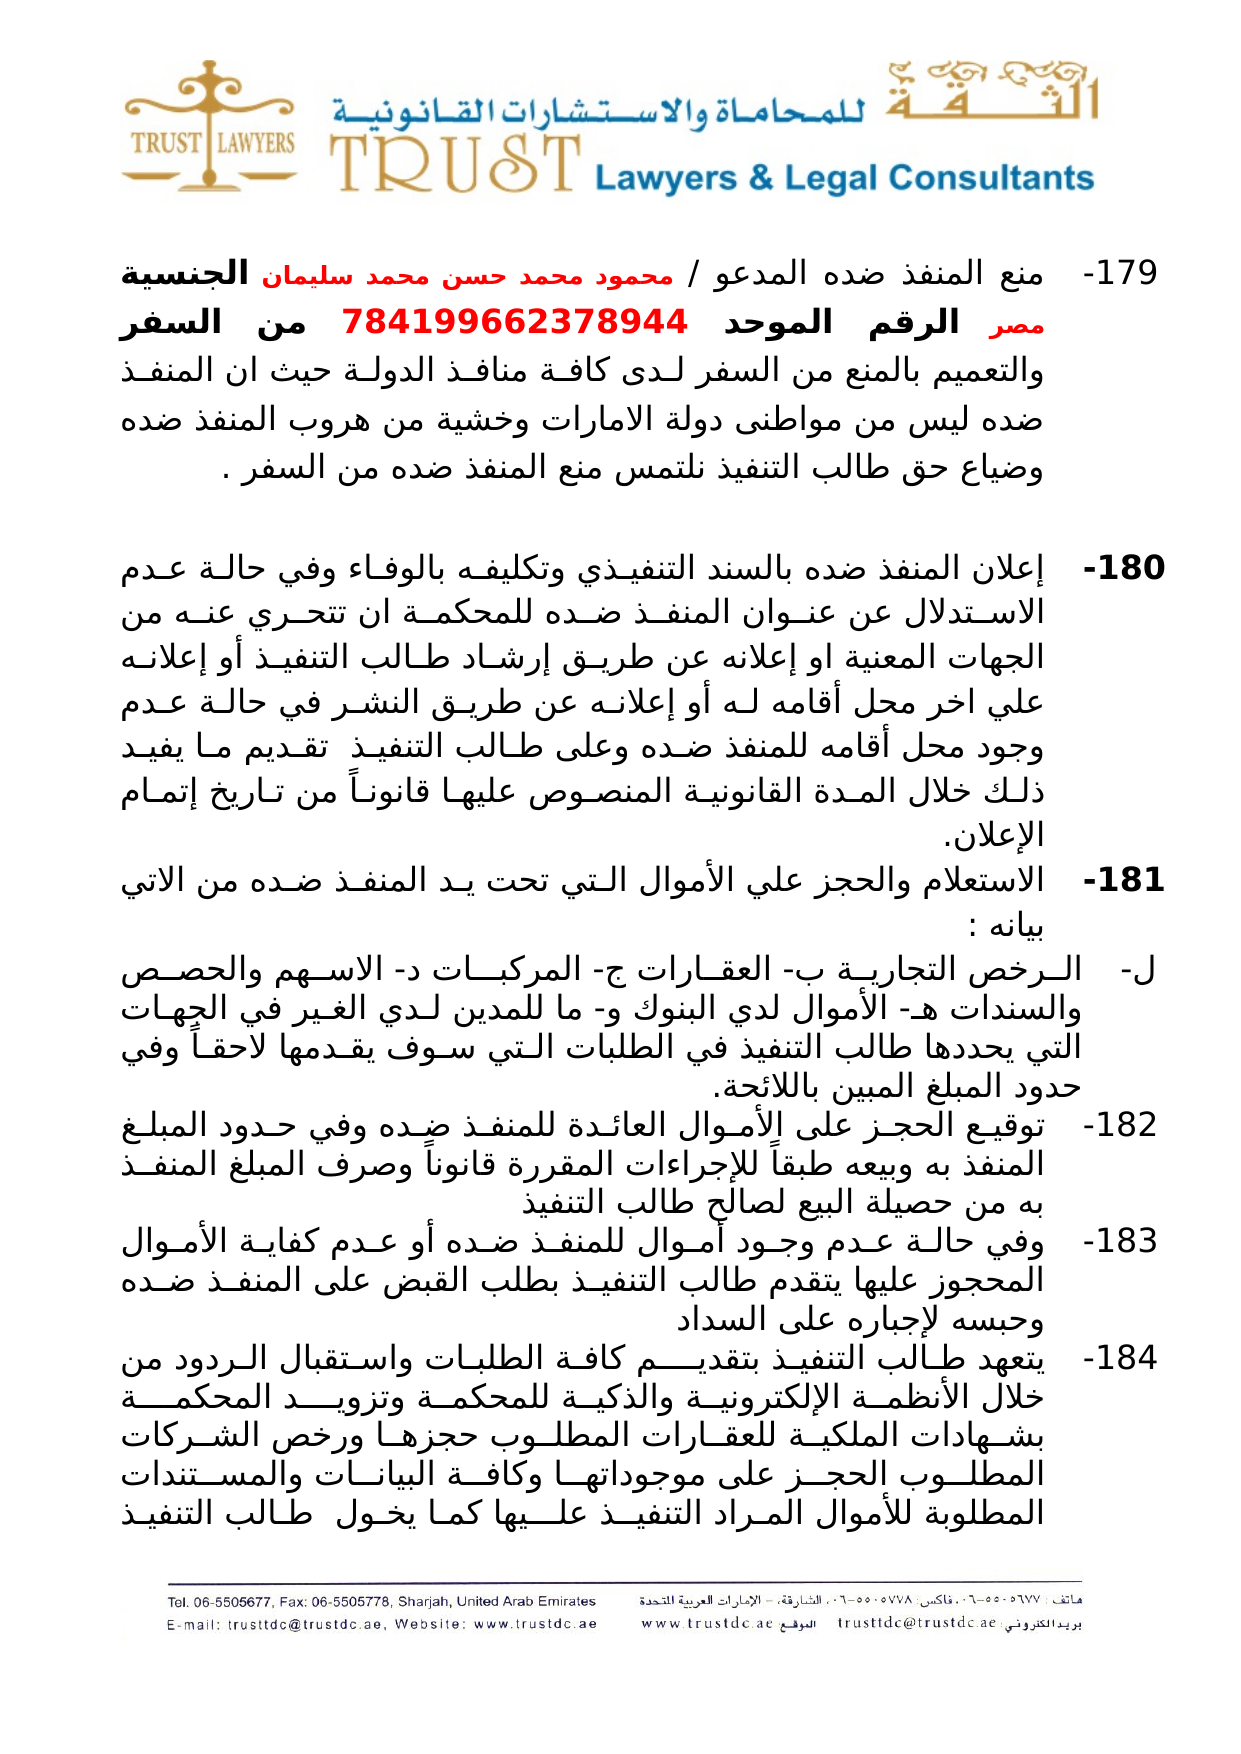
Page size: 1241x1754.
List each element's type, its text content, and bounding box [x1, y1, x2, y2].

picture [120, 60, 1121, 204]
list وفي حالة عدم وجود أموال للمنفذ ضده أو عدم كفاية الأموال المحجوز عليها يتقدم طالب التنفيذ بطلب القبض على المنفذ ضده وحبسه لإجباره على السداد [120, 1222, 1083, 1338]
list إعلان المنفذ ضده بالسند التنفيذي وتكليفه بالوفاء وفي حالة عدم الاستدلال عن عنوان المنفذ ضده للمحكمة ان تتحري عنه من الجهات المعنية او إعلانه عن طريق إرشاد طالب التنفيذ أو إعلانه علي اخر محل أقامه له أو إعلانه عن طريق النشر في حالة عدم وجود محل أقامه للمنفذ ضده وعلى طالب التنفيذ تقديم ما يفيد ذلك خلال المدة القانونية المنصوص عليها قانوناً من تاريخ إتمام الإعلان. [120, 548, 1083, 855]
list الاستعلام والحجز علي الأموال التي تحت يد المنفذ ضده من الاتي بيانه : [120, 861, 1083, 944]
list الرخص التجارية ب- العقارات ج- المركبـات د- الاسهم والحصص والسندات هـ- الأموال لدي البنوك و- ما للمدين لدي الغير في الجهات التي يحددها طالب التنفيذ في الطلبات التي سوف يقدمها لاحقاً وفي حدود المبلغ المبين باللائحة. [120, 950, 1120, 1105]
list منع المنفذ ضده المدعو / محمود محمد حسن محمد سليمان الجنسية مصر الرقم الموحد 784199662378944 من السفر والتعميم بالمنع من السفر لدى كافة منافذ الدولة حيث ان المنفذ ضده ليس من مواطنى دولة الامارات وخشية من هروب المنفذ ضده وضياع حق طالب التنفيذ نلتمس منع المنفذ ضده من السفر . [120, 253, 1083, 487]
picture [120, 1568, 1121, 1649]
list توقيع الحجز على الأموال العائدة للمنفذ ضده وفي حدود المبلغ المنفذ به وبيعه طبقاً للإجراءات المقررة قانوناً وصرف المبلغ المنفذ به من حصيلة البيع لصالح طالب التنفيذ [120, 1105, 1083, 1222]
